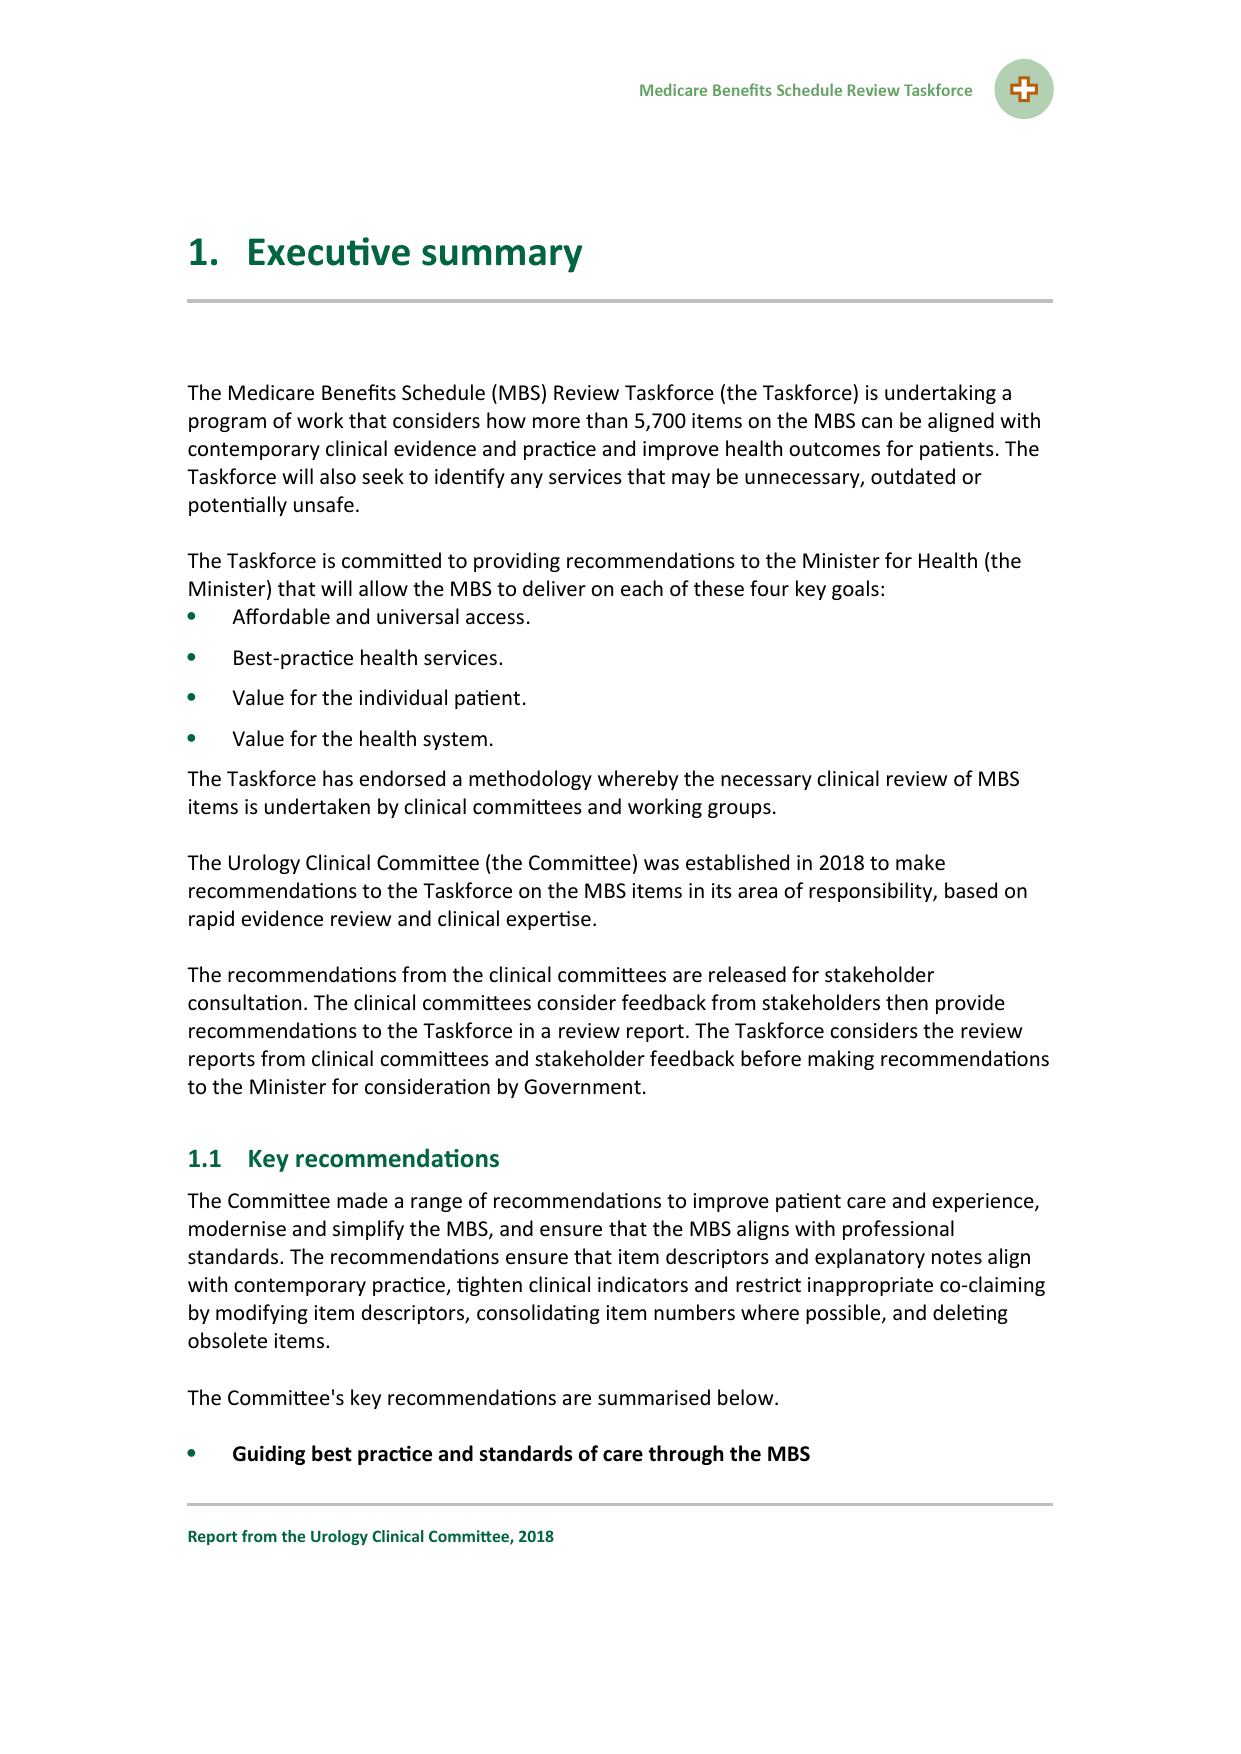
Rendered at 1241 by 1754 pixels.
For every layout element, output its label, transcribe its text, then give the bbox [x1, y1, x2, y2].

text The Taskforce has endorsed a methodology whereby the necessary clinical review of MBS items is undertaken by clinical committees and working groups. [187, 764, 1053, 820]
text The recommendations from the clinical committees are released for stakeholder consultation. The clinical committees consider feedback from stakeholders then provide recommendations to the Taskforce in a review report. The Taskforce considers the review reports from clinical committees and stakeholder feedback before making recommendations to the Minister for consideration by Government. [187, 960, 1053, 1100]
text Affordable and universal access. [187, 602, 1053, 630]
text Guiding best practice and standards of care through the MBS [187, 1439, 1053, 1467]
text The Medicare Benefits Schedule (MBS) Review Taskforce (the Taskforce) is undertaking a program of work that considers how more than 5,700 items on the MBS can be aligned with contemporary clinical evidence and practice and improve health outcomes for patients. The Taskforce will also seek to identify any services that may be unnecessary, outdated or potentially unsafe. [187, 378, 1053, 518]
picture [0, 0, 1241, 121]
subtitle Key recommendations [187, 1141, 1053, 1174]
text Value for the health system. [187, 724, 1053, 752]
text The Taskforce is committed to providing recommendations to the Minister for Health (the Minister) that will allow the MBS to deliver on each of these four key goals: [187, 546, 1053, 602]
text The Urology Clinical Committee (the Committee) was established in 2018 to make recommendations to the Taskforce on the MBS items in its area of responsibility, based on rapid evidence review and clinical expertise. [187, 848, 1053, 932]
text The Committee's key recommendations are summarised below. [187, 1383, 1053, 1411]
text Value for the individual patient. [187, 683, 1053, 711]
text Best-practice health services. [187, 643, 1053, 671]
subtitle Executive summary [187, 225, 1053, 299]
text The Committee made a range of recommendations to improve patient care and experience, modernise and simplify the MBS, and ensure that the MBS aligns with professional standards. The recommendations ensure that item descriptors and explanatory notes align with contemporary practice, tighten clinical indicators and restrict inappropriate co-claiming by modifying item descriptors, consolidating item numbers where possible, and deleting obsolete items. [187, 1186, 1053, 1354]
